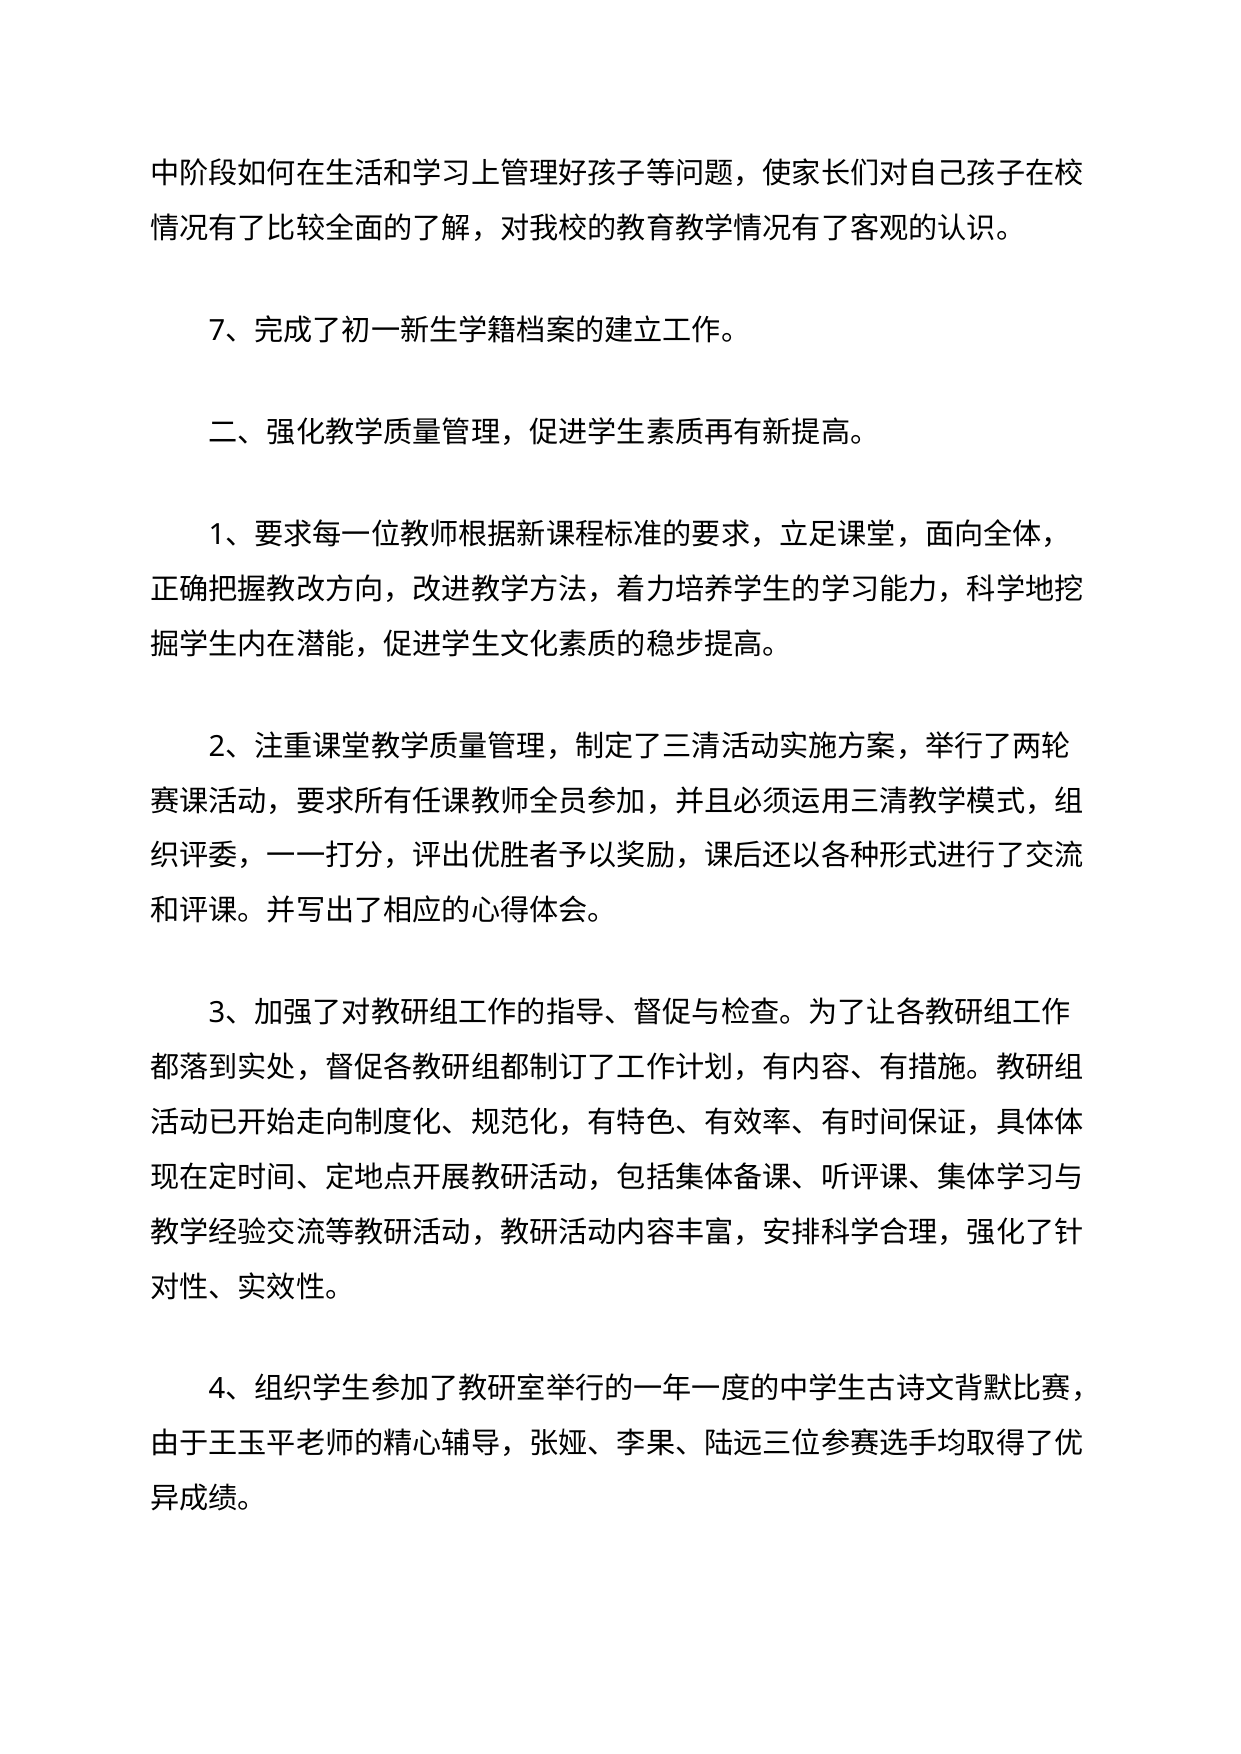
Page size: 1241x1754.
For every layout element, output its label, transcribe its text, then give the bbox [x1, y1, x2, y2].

text 2、注重课堂教学质量管理，制定了三清活动实施方案，举行了两轮赛课活动，要求所有任课教师全员参加，并且必须运用三清教学模式，组织评委，一一打分，评出优胜者予以奖励，课后还以各种形式进行了交流和评课。并写出了相应的心得体会。 [150, 722, 1090, 929]
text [150, 150, 1090, 247]
text 4、组织学生参加了教研室举行的一年一度的中学生古诗文背默比赛，由于王玉平老师的精心辅导，张娅、李果、陆远三位参赛选手均取得了优异成绩。 [150, 1365, 1090, 1517]
text 二、强化教学质量管理，促进学生素质再有新提高。 [150, 409, 1090, 451]
text 3、加强了对教研组工作的指导、督促与检查。为了让各教研组工作都落到实处，督促各教研组都制订了工作计划，有内容、有措施。教研组活动已开始走向制度化、规范化，有特色、有效率、有时间保证，具体体现在定时间、定地点开展教研活动，包括集体备课、听评课、集体学习与教学经验交流等教研活动，教研活动内容丰富，安排科学合理，强化了针对性、实效性。 [150, 989, 1090, 1306]
text 7、完成了初一新生学籍档案的建立工作。 [150, 307, 1090, 349]
text 1、要求每一位教师根据新课程标准的要求，立足课堂，面向全体，正确把握教改方向，改进教学方法，着力培养学生的学习能力，科学地挖掘学生内在潜能，促进学生文化素质的稳步提高。 [150, 510, 1090, 663]
